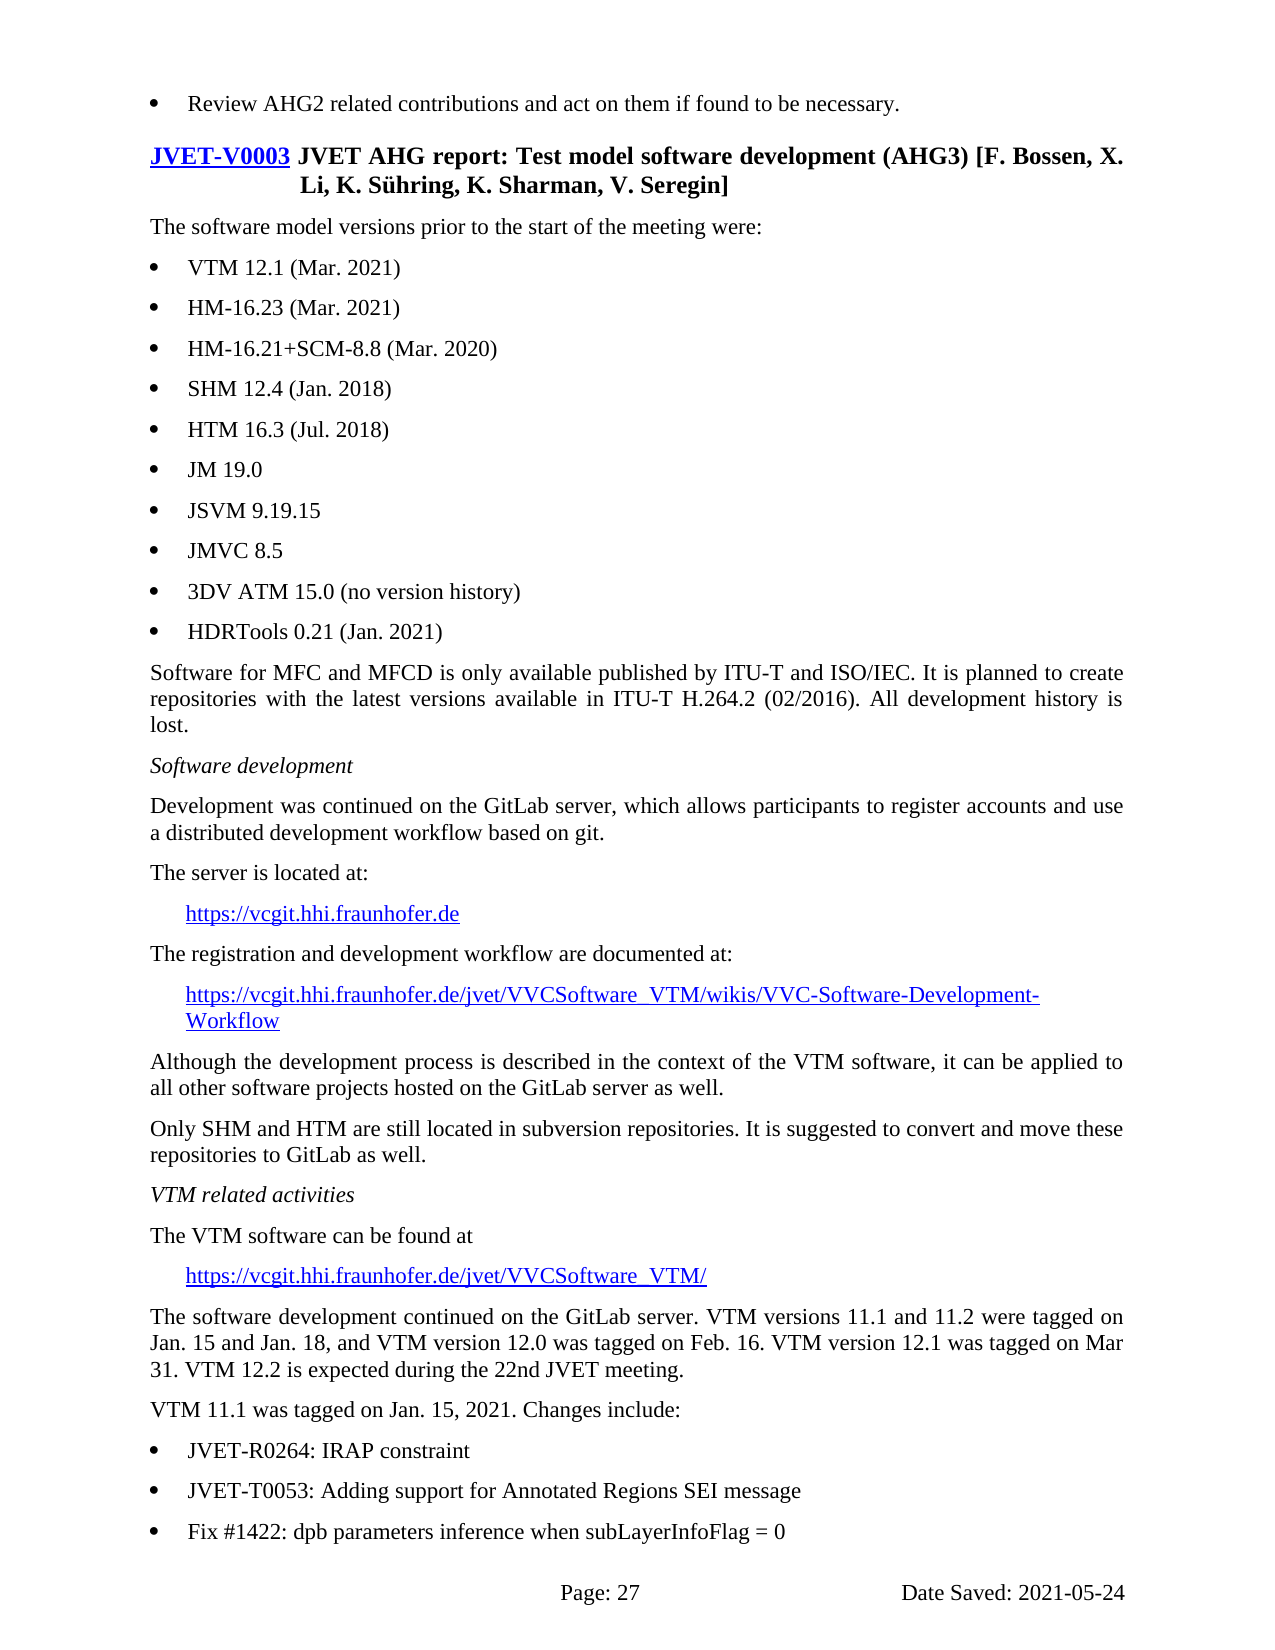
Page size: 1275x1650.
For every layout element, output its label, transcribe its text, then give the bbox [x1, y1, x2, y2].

list VTM 12.1 (Mar. 2021) [150, 253, 1125, 280]
text Only SHM and HTM are still located in subversion repositories. It is suggested to convert and move these repositories to GitLab as well. [150, 1115, 1125, 1167]
list HTM 16.3 (Jul. 2018) [150, 416, 1125, 442]
text The server is located at: [150, 859, 1125, 886]
text Software development [150, 752, 1125, 778]
text The software development continued on the GitLab server. VTM versions 11.1 and 11.2 were tagged on Jan. 15 and Jan. 18, and VTM version 12.0 was tagged on Feb. 16. VTM version 12.1 was tagged on Mar 31. VTM 12.2 is expected during the 22nd JVET meeting. [150, 1303, 1125, 1382]
text The VTM software can be found at [150, 1222, 1125, 1248]
text VTM related activities [150, 1182, 1125, 1208]
list Fix #1422: dpb parameters inference when subLayerInfoFlag = 0 [150, 1518, 1125, 1544]
text VTM 11.1 was tagged on Jan. 15, 2021. Changes include: [150, 1396, 1125, 1423]
text Software for MFC and MFCD is only available published by ITU-T and ISO/IEC. It is planned to create repositories with the latest versions available in ITU-T H.264.2 (02/2016). All development history is lost. [150, 659, 1125, 738]
list SHM 12.4 (Jan. 2018) [150, 375, 1125, 401]
list HDRTools 0.21 (Jan. 2021) [150, 618, 1125, 644]
list JM 19.0 [150, 456, 1125, 482]
list HM-16.23 (Mar. 2021) [150, 294, 1125, 320]
subtitle JVET-V0003 JVET AHG report: Test model software development (AHG3) [F. Bossen, X. Li, K. Sühring, K. Sharman, V. Seregin] [150, 141, 1125, 199]
text https://vcgit.hhi.fraunhofer.de [185, 900, 1125, 926]
text Development was continued on the GitLab server, which allows participants to register accounts and use a distributed development workflow based on git. [150, 792, 1125, 845]
text Although the development process is described in the context of the VTM software, it can be applied to all other software projects hosted on the GitLab server as well. [150, 1048, 1125, 1101]
list Review AHG2 related contributions and act on them if found to be necessary. [150, 90, 1125, 116]
text The registration and development workflow are documented at: [150, 940, 1125, 967]
list JSVM 9.19.15 [150, 497, 1125, 523]
text https://vcgit.hhi.fraunhofer.de/jvet/VVCSoftware_VTM/ [185, 1263, 1125, 1289]
text The software model versions prior to the start of the meeting were: [150, 213, 1125, 239]
list JVET-R0264: IRAP constraint [150, 1437, 1125, 1463]
text https://vcgit.hhi.fraunhofer.de/jvet/VVCSoftware_VTM/wikis/VVC-Software-Development-Workflow [185, 981, 1125, 1034]
list 3DV ATM 15.0 (no version history) [150, 578, 1125, 604]
list JMVC 8.5 [150, 537, 1125, 563]
list JVET-T0053: Adding support for Annotated Regions SEI message [150, 1477, 1125, 1504]
list HM-16.21+SCM-8.8 (Mar. 2020) [150, 334, 1125, 361]
